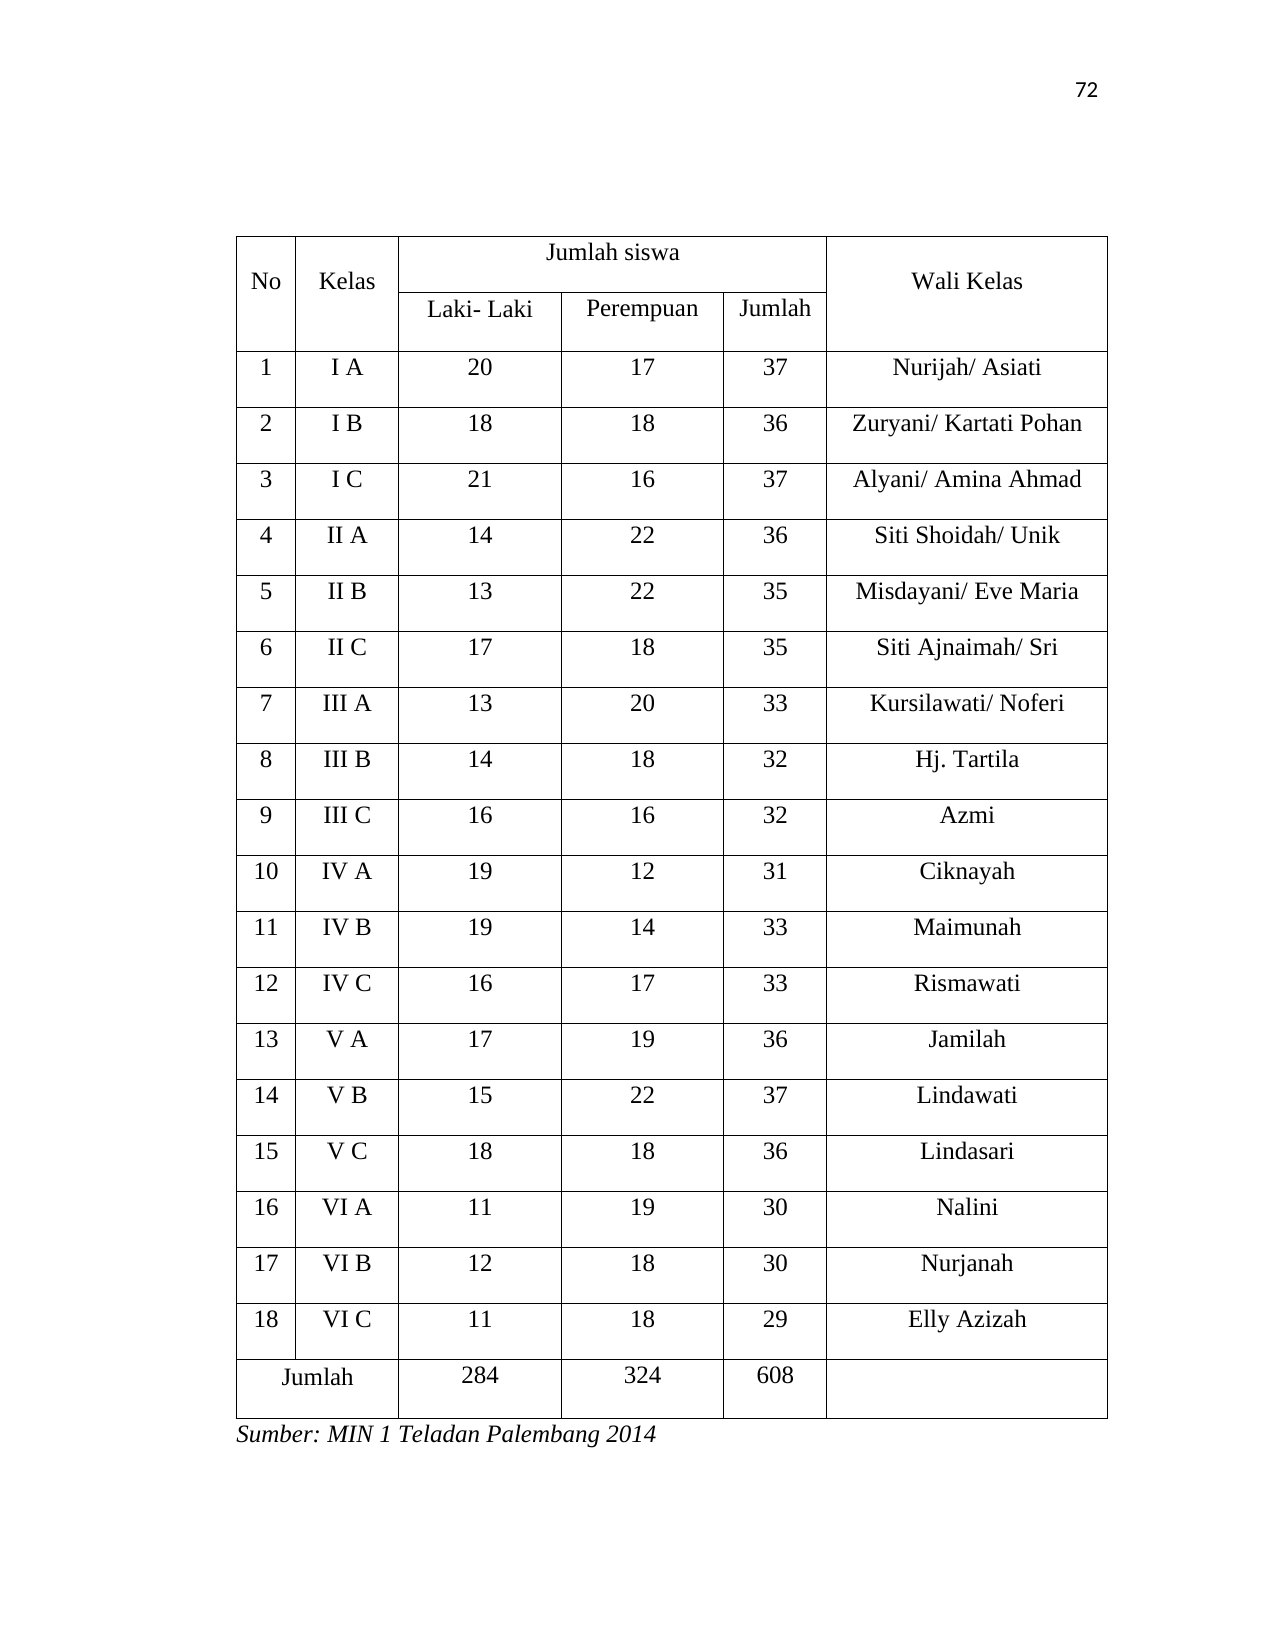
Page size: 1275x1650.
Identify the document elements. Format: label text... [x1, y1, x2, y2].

table_cell 14 [399, 520, 561, 575]
table_cell VI C [296, 1304, 398, 1359]
table_cell I C [296, 464, 398, 519]
table_cell 30 [724, 1192, 826, 1247]
table_header No [237, 237, 295, 351]
table_cell 11 [399, 1192, 561, 1247]
table_cell 35 [724, 576, 826, 631]
table_cell 17 [399, 632, 561, 687]
table_cell Lindasari [827, 1136, 1107, 1191]
table_cell Kursilawati/ Noferi [827, 688, 1107, 743]
table_cell Nalini [827, 1192, 1107, 1247]
table_cell V C [296, 1136, 398, 1191]
table_cell 12 [399, 1248, 561, 1303]
table_cell 19 [562, 1024, 723, 1079]
table_cell V B [296, 1080, 398, 1135]
table_cell Jumlah [724, 293, 826, 351]
table_cell [827, 1360, 1107, 1418]
table_cell 13 [399, 576, 561, 631]
table_cell II B [296, 576, 398, 631]
table_cell 608 [724, 1360, 826, 1418]
table_cell 16 [562, 464, 723, 519]
table_cell 7 [237, 688, 295, 743]
table_cell IV A [296, 856, 398, 911]
table_cell 22 [562, 520, 723, 575]
table_cell Jumlah [237, 1360, 398, 1418]
table_cell 33 [724, 912, 826, 967]
table_cell II C [296, 632, 398, 687]
table_cell 37 [724, 352, 826, 407]
table_cell Jamilah [827, 1024, 1107, 1079]
table_cell Rismawati [827, 968, 1107, 1023]
table_cell 29 [724, 1304, 826, 1359]
table_header Wali Kelas [827, 237, 1107, 351]
table_cell II A [296, 520, 398, 575]
table_cell I A [296, 352, 398, 407]
table_cell Nurjanah [827, 1248, 1107, 1303]
table_cell 324 [562, 1360, 723, 1418]
table_cell 16 [399, 800, 561, 855]
table_cell 16 [399, 968, 561, 1023]
table_cell 32 [724, 744, 826, 799]
table_cell Misdayani/ Eve Maria [827, 576, 1107, 631]
table_cell 16 [237, 1192, 295, 1247]
table_cell 18 [562, 632, 723, 687]
table_cell 12 [237, 968, 295, 1023]
table_cell Azmi [827, 800, 1107, 855]
table_cell Hj. Tartila [827, 744, 1107, 799]
table_cell 10 [237, 856, 295, 911]
table_cell 11 [399, 1304, 561, 1359]
table_cell 17 [562, 352, 723, 407]
table_cell 12 [562, 856, 723, 911]
table_cell 36 [724, 1024, 826, 1079]
table_cell III C [296, 800, 398, 855]
table_cell 36 [724, 520, 826, 575]
table_cell 18 [399, 408, 561, 463]
table_cell 22 [562, 1080, 723, 1135]
table_cell 8 [237, 744, 295, 799]
table_cell Maimunah [827, 912, 1107, 967]
table_cell V A [296, 1024, 398, 1079]
table_cell 1 [237, 352, 295, 407]
table_cell 14 [399, 744, 561, 799]
text Sumber: MIN 1 Teladan Palembang 2014 [236, 1419, 1098, 1448]
table_cell 30 [724, 1248, 826, 1303]
table_cell Siti Ajnaimah/ Sri [827, 632, 1107, 687]
table_cell 36 [724, 408, 826, 463]
table_cell Zuryani/ Kartati Pohan [827, 408, 1107, 463]
table_cell 3 [237, 464, 295, 519]
table_cell 37 [724, 1080, 826, 1135]
table_cell 17 [237, 1248, 295, 1303]
table_cell 2 [237, 408, 295, 463]
table_cell 9 [237, 800, 295, 855]
table_cell VI A [296, 1192, 398, 1247]
table_cell 37 [724, 464, 826, 519]
table_cell 35 [724, 632, 826, 687]
table_cell Siti Shoidah/ Unik [827, 520, 1107, 575]
table_cell 19 [399, 856, 561, 911]
table_cell 16 [562, 800, 723, 855]
table_cell Elly Azizah [827, 1304, 1107, 1359]
table_cell 20 [399, 352, 561, 407]
table_cell 4 [237, 520, 295, 575]
table_cell 6 [237, 632, 295, 687]
table_cell I B [296, 408, 398, 463]
table_cell 13 [237, 1024, 295, 1079]
table_cell 14 [562, 912, 723, 967]
table_cell 18 [562, 1248, 723, 1303]
table_cell 284 [399, 1360, 561, 1418]
table_header Kelas [296, 237, 398, 351]
table_cell 15 [399, 1080, 561, 1135]
table_cell 13 [399, 688, 561, 743]
table_cell IV C [296, 968, 398, 1023]
table_cell 31 [724, 856, 826, 911]
table_cell IV B [296, 912, 398, 967]
table_cell 5 [237, 576, 295, 631]
table_cell 18 [399, 1136, 561, 1191]
table_cell 22 [562, 576, 723, 631]
table_cell 18 [237, 1304, 295, 1359]
table_cell 18 [562, 408, 723, 463]
table_cell VI B [296, 1248, 398, 1303]
table_cell 21 [399, 464, 561, 519]
table_cell 32 [724, 800, 826, 855]
table_cell Alyani/ Amina Ahmad [827, 464, 1107, 519]
table_cell 11 [237, 912, 295, 967]
table_cell 33 [724, 688, 826, 743]
table_cell 17 [399, 1024, 561, 1079]
table_cell 18 [562, 1304, 723, 1359]
table_cell 20 [562, 688, 723, 743]
table_header Jumlah siswa [399, 237, 826, 292]
table_cell 36 [724, 1136, 826, 1191]
table_cell 19 [399, 912, 561, 967]
table_cell Lindawati [827, 1080, 1107, 1135]
table_cell III A [296, 688, 398, 743]
table_cell 33 [724, 968, 826, 1023]
table_cell 14 [237, 1080, 295, 1135]
table_cell 18 [562, 744, 723, 799]
table_cell 19 [562, 1192, 723, 1247]
table_cell III B [296, 744, 398, 799]
table_cell 18 [562, 1136, 723, 1191]
table_cell Perempuan [562, 293, 723, 351]
table_cell 17 [562, 968, 723, 1023]
table_cell 15 [237, 1136, 295, 1191]
table_cell Laki- Laki [399, 293, 561, 351]
table_cell Nurijah/ Asiati [827, 352, 1107, 407]
table_cell Ciknayah [827, 856, 1107, 911]
